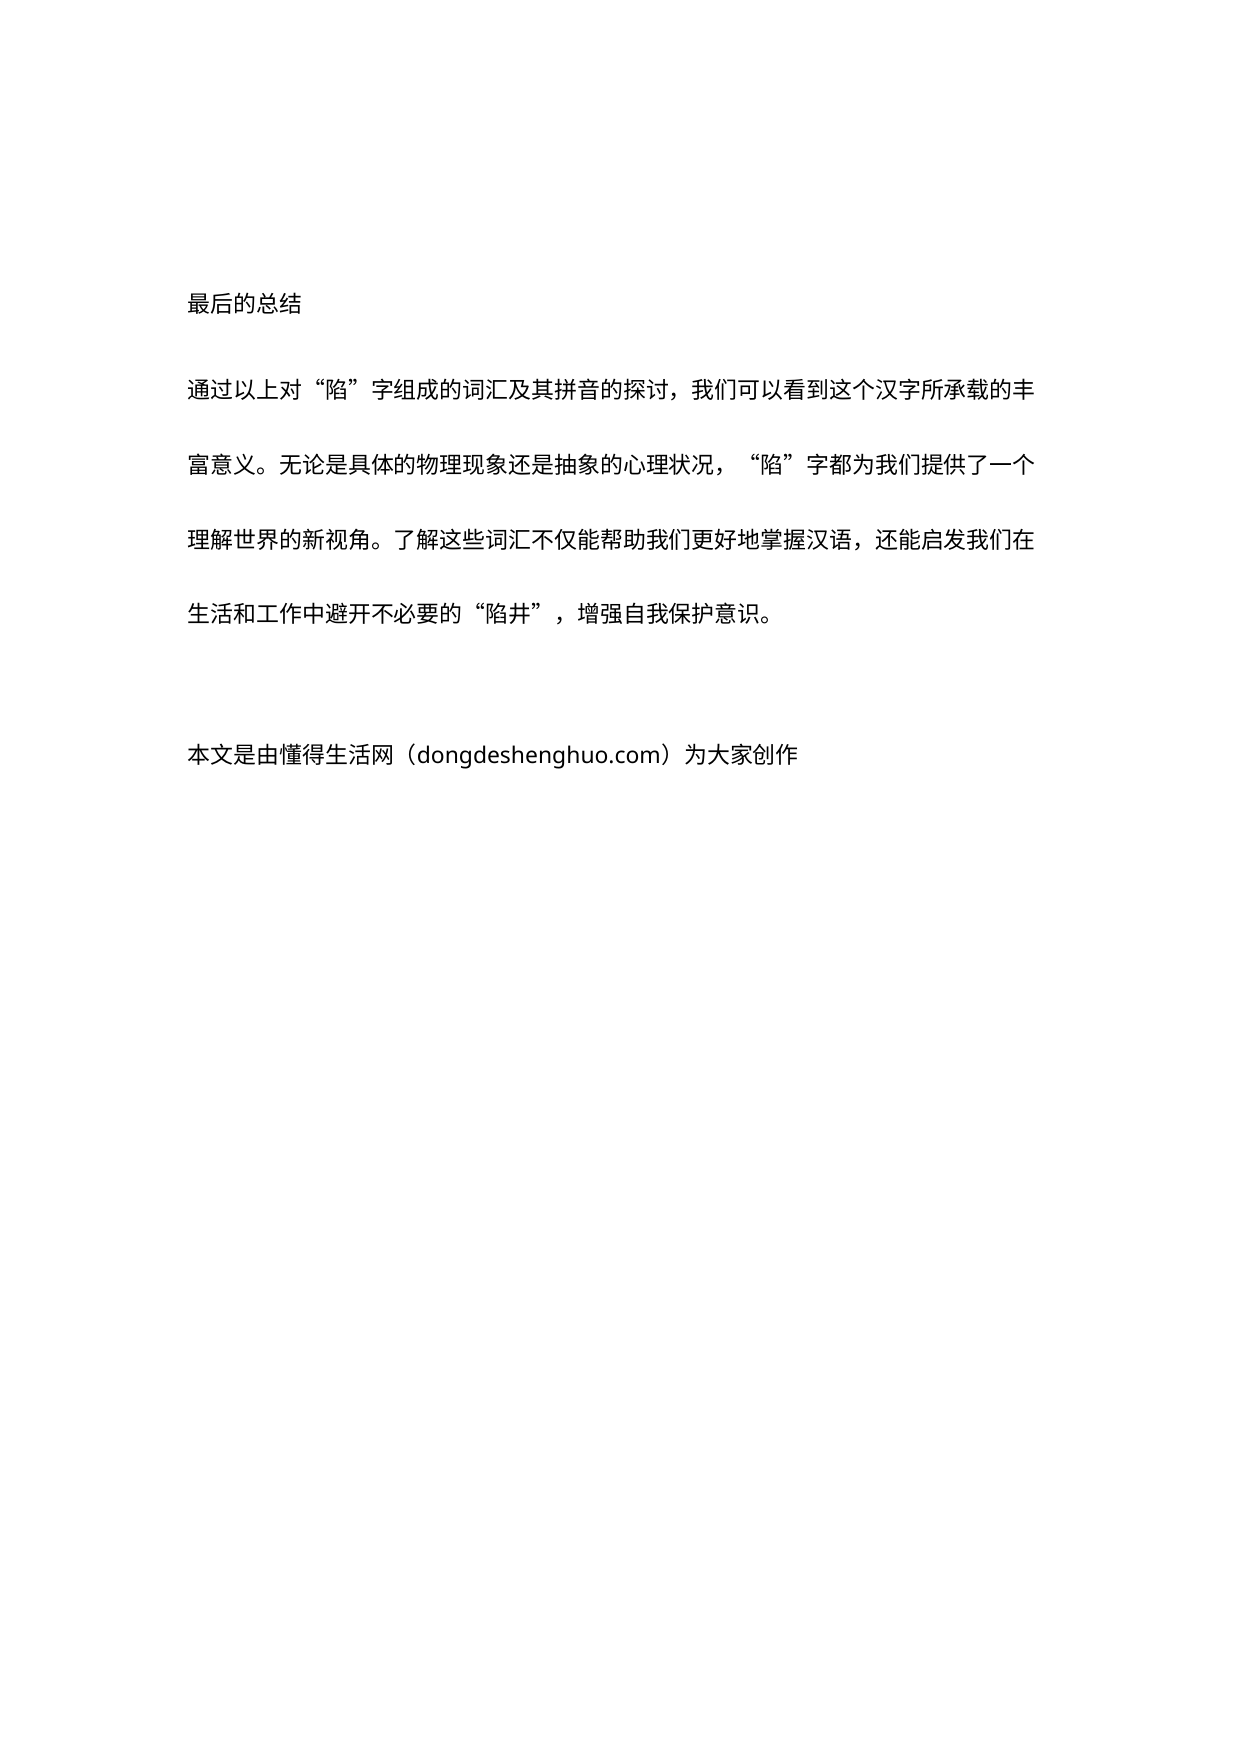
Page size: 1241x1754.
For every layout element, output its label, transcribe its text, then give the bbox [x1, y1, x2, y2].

text 最后的总结 [187, 270, 1053, 335]
text 本文是由懂得生活网（dongdeshenghuo.com）为大家创作 [187, 721, 1053, 786]
text 通过以上对“陷”字组成的词汇及其拼音的探讨，我们可以看到这个汉字所承载的丰富意义。无论是具体的物理现象还是抽象的心理状况，“陷”字都为我们提供了一个理解世界的新视角。了解这些词汇不仅能帮助我们更好地掌握汉语，还能启发我们在生活和工作中避开不必要的“陷井”，增强自我保护意识。 [187, 356, 1053, 645]
